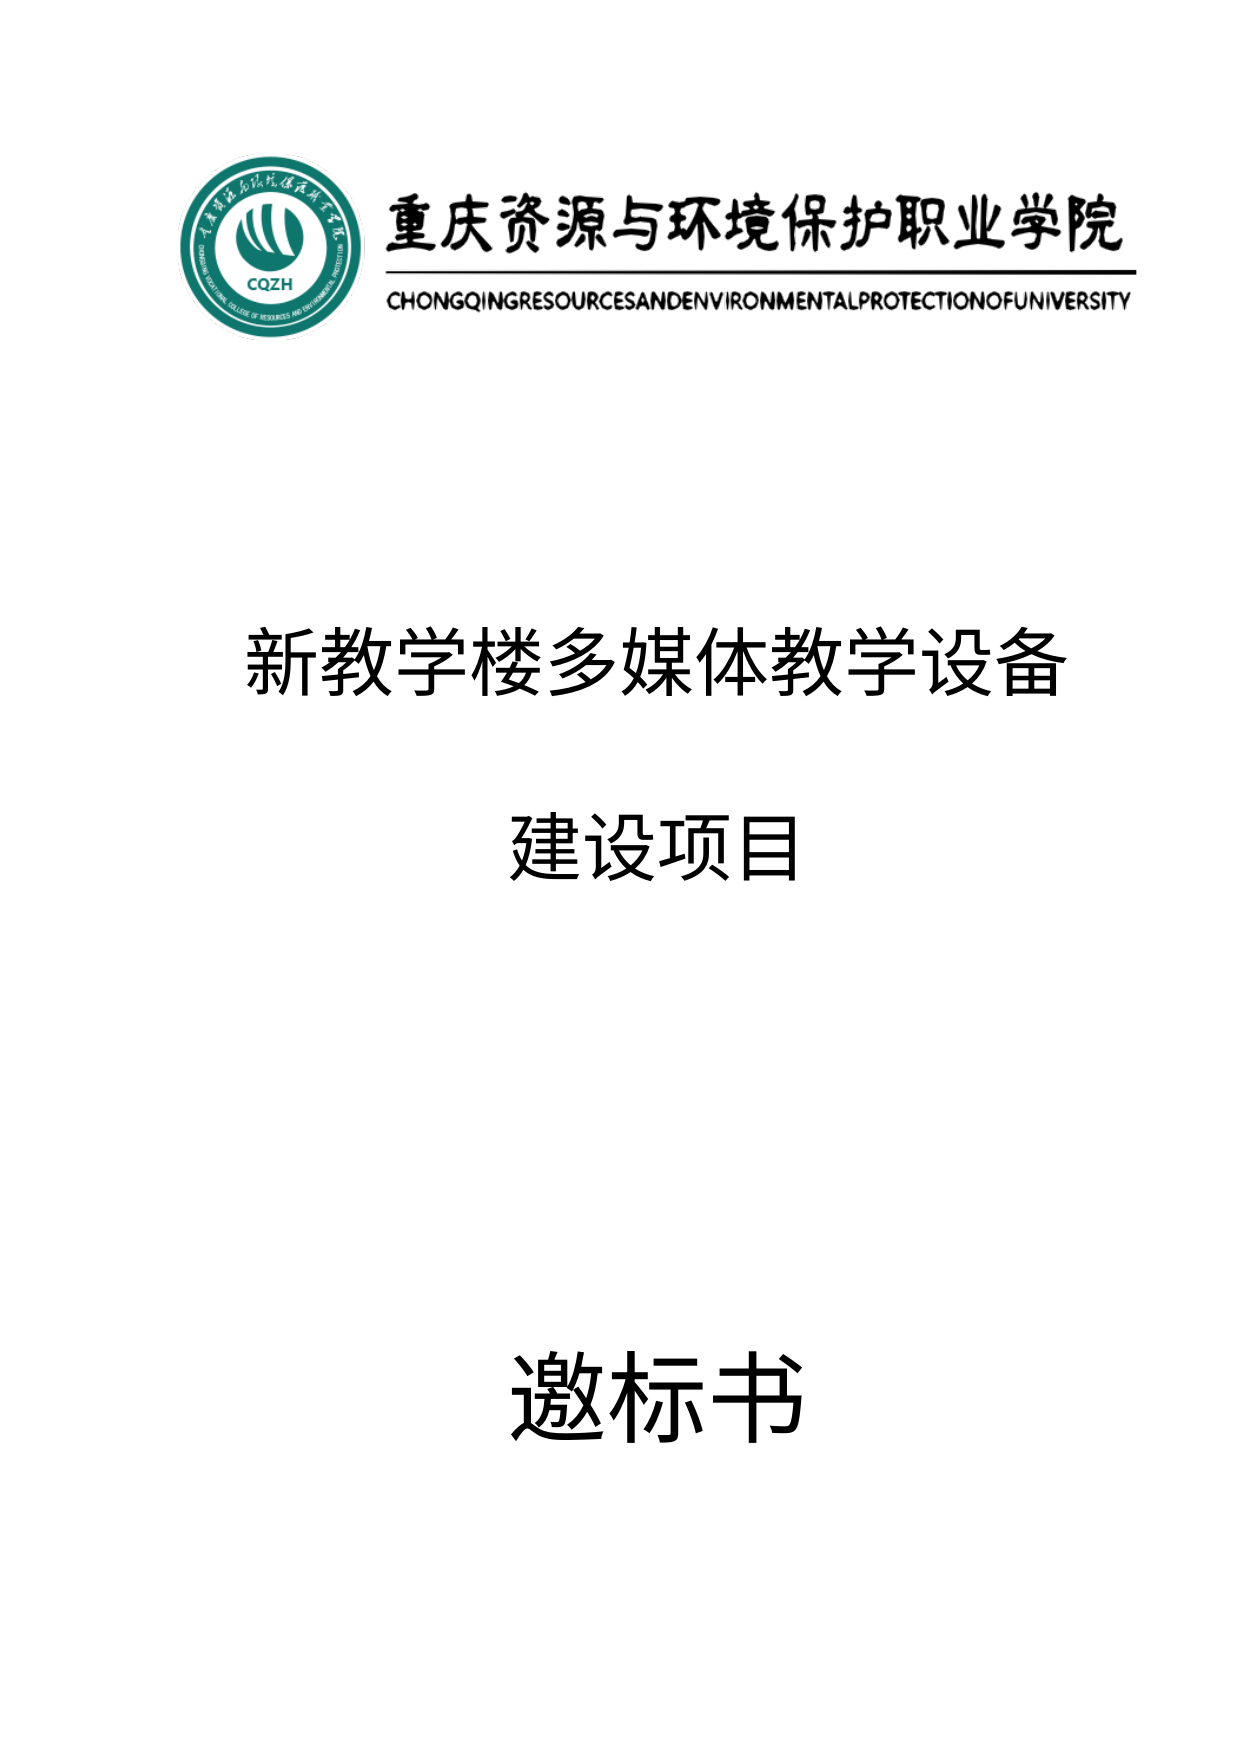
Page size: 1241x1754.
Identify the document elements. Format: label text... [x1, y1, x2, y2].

picture [177, 153, 1137, 341]
text 建设项目 [177, 777, 1137, 907]
text 新教学楼多媒体教学设备 [177, 593, 1137, 723]
text 邀标书 [177, 1310, 1137, 1473]
